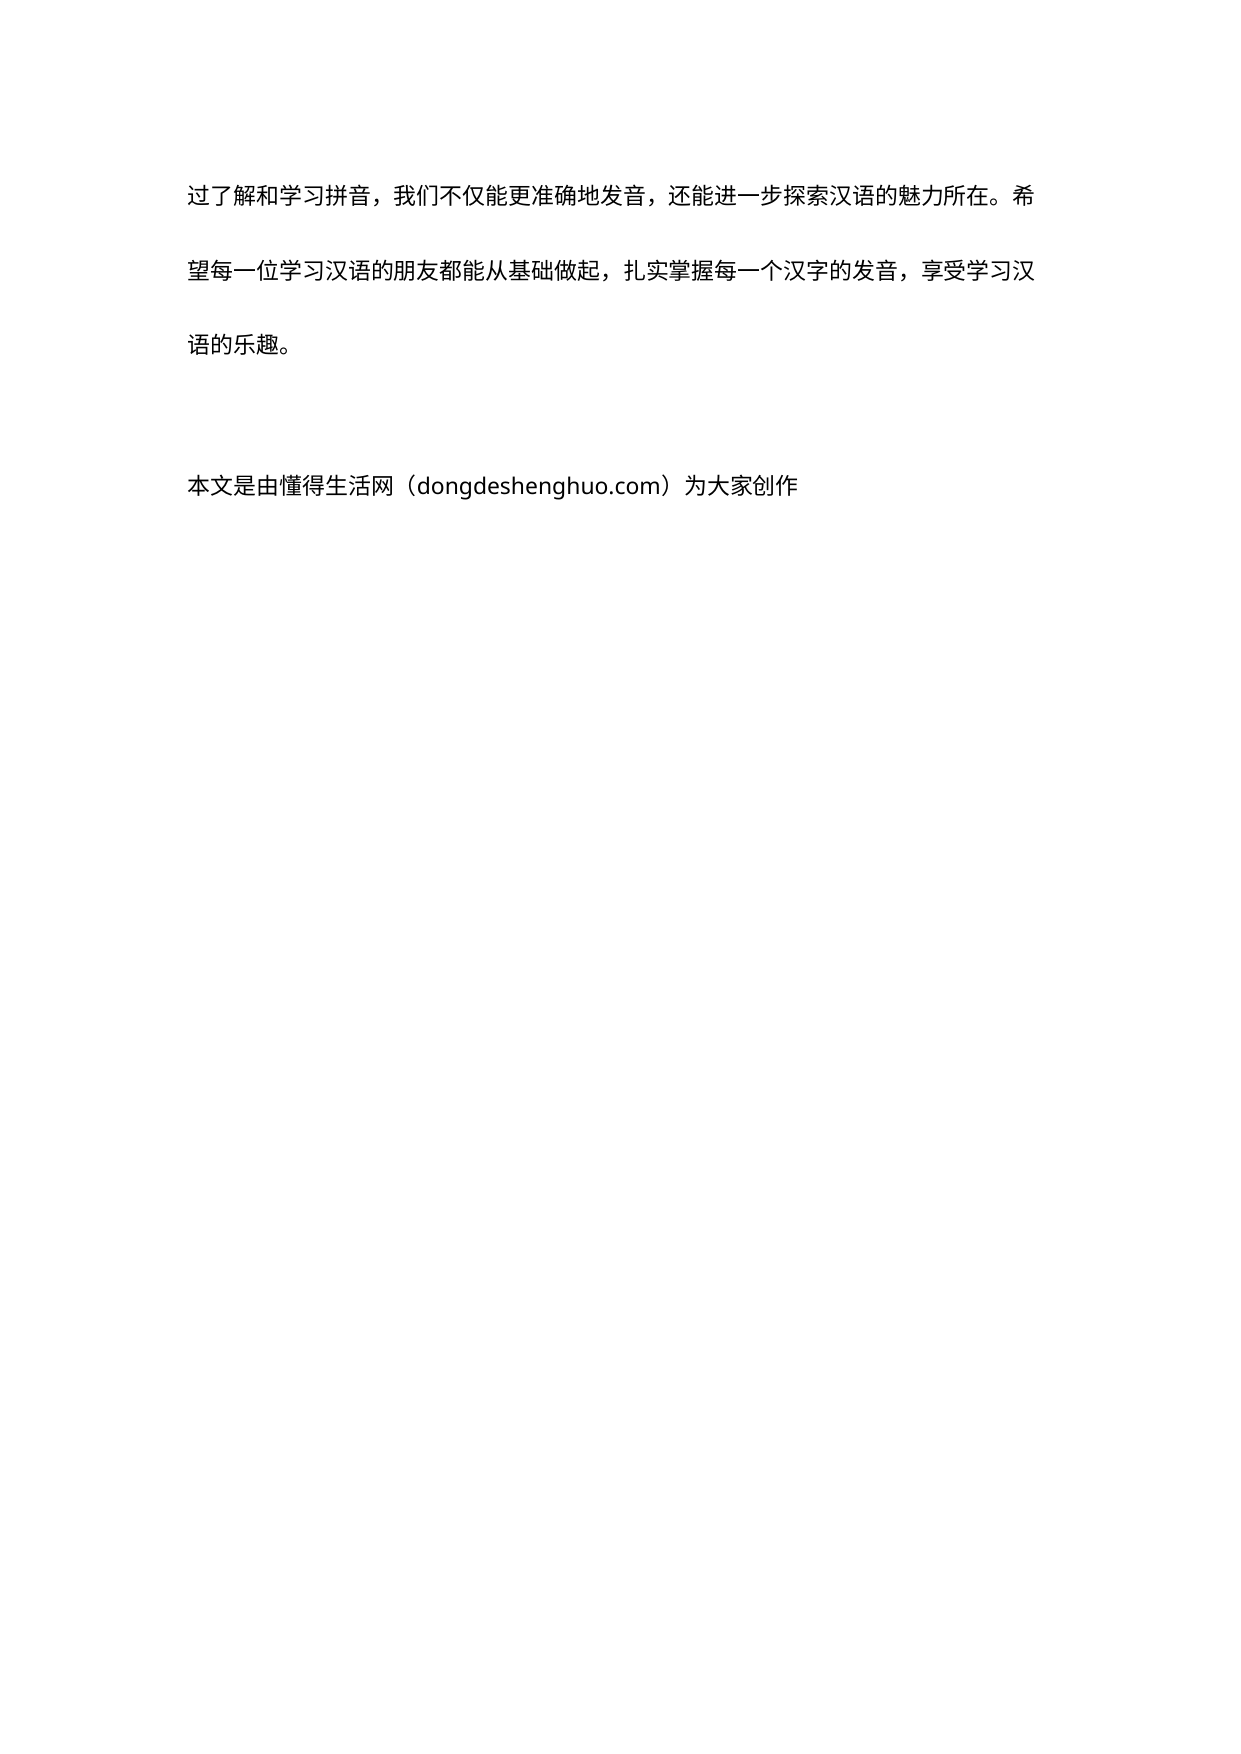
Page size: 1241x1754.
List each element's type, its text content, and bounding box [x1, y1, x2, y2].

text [187, 162, 1053, 376]
text 本文是由懂得生活网（dongdeshenghuo.com）为大家创作 [187, 452, 1053, 517]
